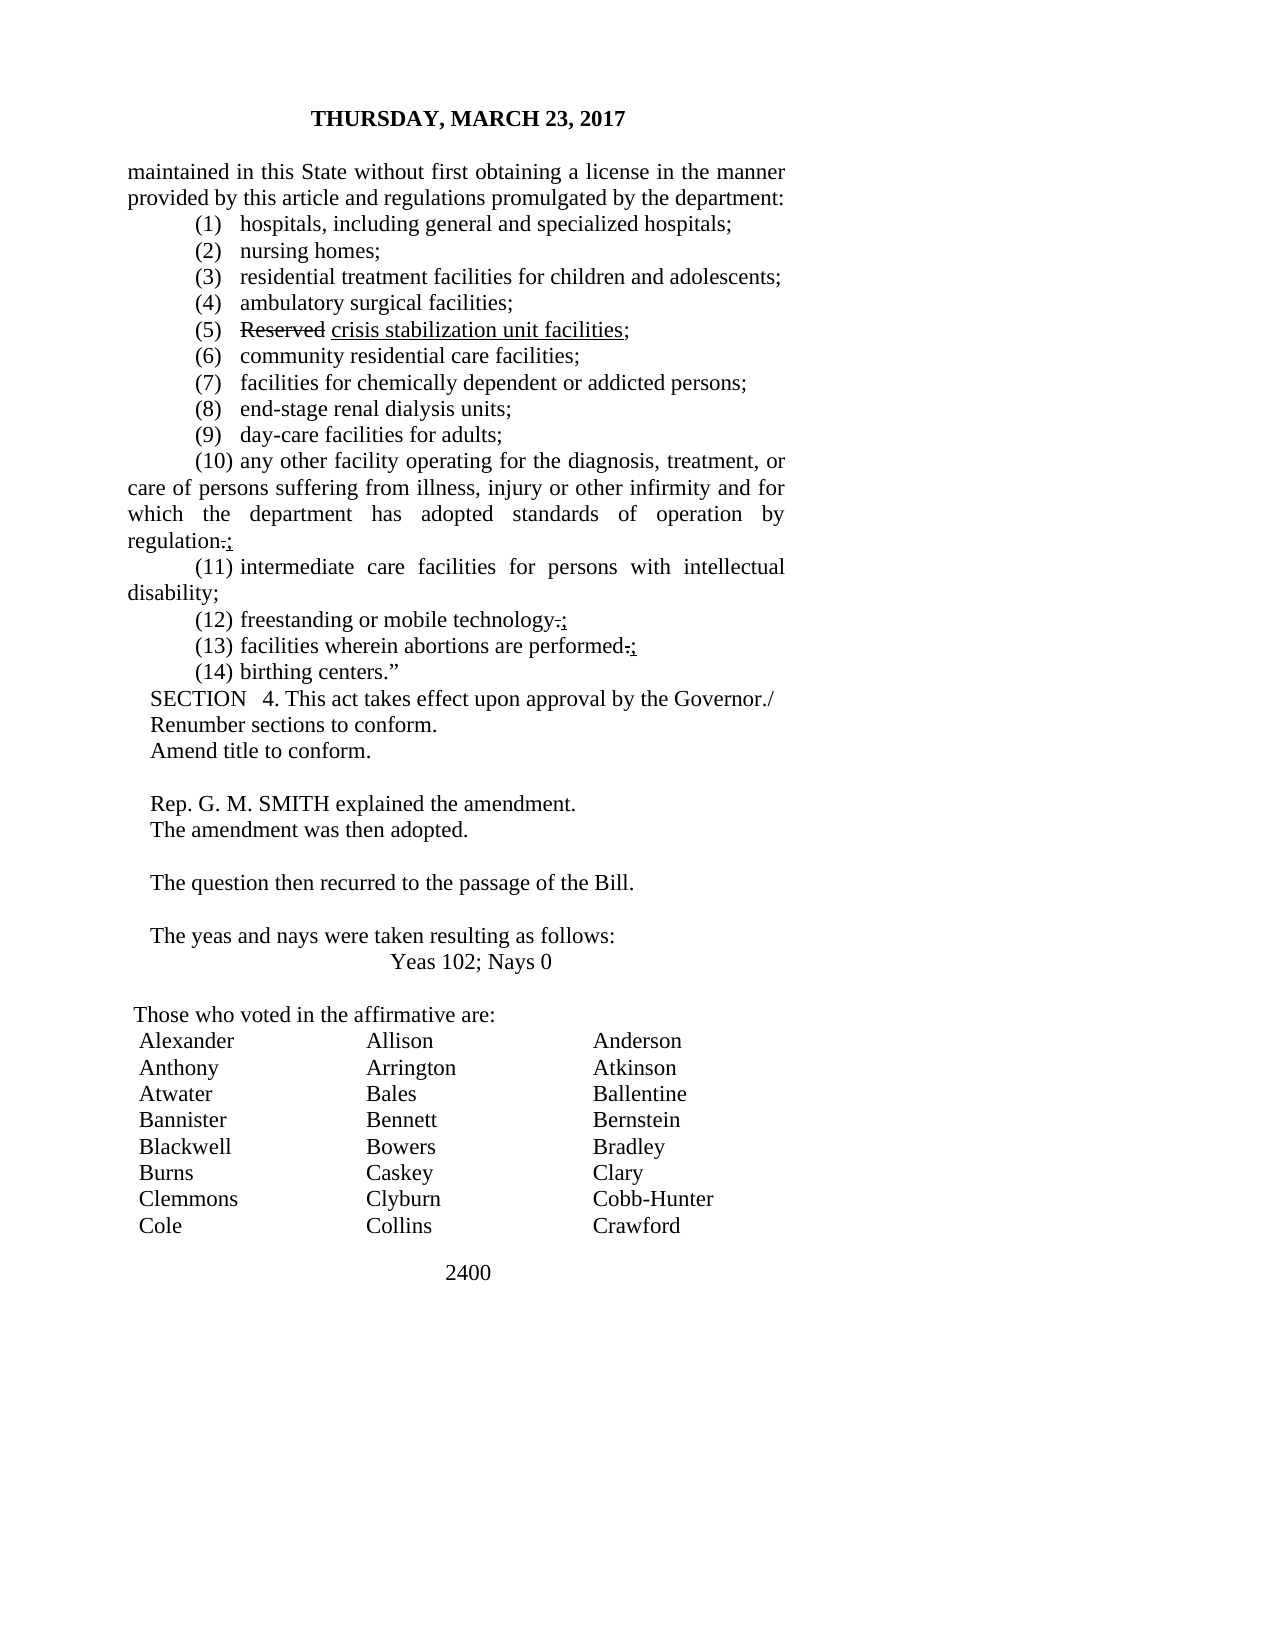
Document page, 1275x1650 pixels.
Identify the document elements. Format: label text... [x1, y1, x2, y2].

table_cell Bannister [128, 1106, 354, 1133]
table_cell Bernstein [581, 1106, 808, 1133]
table_cell Clyburn [355, 1186, 581, 1212]
table_cell Bowers [355, 1133, 581, 1159]
text (9) day-care facilities for adults; [127, 421, 786, 448]
text The question then recurred to the passage of the Bill. [127, 869, 786, 896]
text (7) facilities for chemically dependent or addicted persons; [127, 368, 786, 395]
text (2) nursing homes; [127, 237, 786, 263]
table_cell Bradley [581, 1133, 808, 1159]
text (10) any other facility operating for the diagnosis, treatment, or care of persons suffering from illness, injury or other infirmity and for which the department has adopted standards of operation by regulation.; [127, 448, 786, 553]
table_header Anderson [581, 1028, 808, 1054]
table_cell Bennett [355, 1106, 581, 1133]
table_cell Caskey [355, 1159, 581, 1186]
table_header Allison [355, 1028, 581, 1054]
text The yeas and nays were taken resulting as follows: [127, 922, 786, 948]
text Those who voted in the affirmative are: [127, 1001, 786, 1027]
table_cell Crawford [581, 1212, 808, 1238]
table_header Alexander [128, 1028, 354, 1054]
text (14) birthing centers.” [127, 658, 786, 685]
text Renumber sections to conform. [127, 711, 786, 737]
text (6) community residential care facilities; [127, 342, 786, 368]
table_cell Atkinson [581, 1054, 808, 1080]
table_cell Clemmons [128, 1186, 354, 1212]
table_cell Bales [355, 1080, 581, 1106]
text (3) residential treatment facilities for children and adolescents; [127, 263, 786, 289]
table_cell Anthony [128, 1054, 354, 1080]
table_cell Ballentine [581, 1080, 808, 1106]
text Rep. G. M. SMITH explained the amendment. [127, 790, 786, 817]
text (8) end-stage renal dialysis units; [127, 395, 786, 421]
table_cell Atwater [128, 1080, 354, 1106]
table_cell Blackwell [128, 1133, 354, 1159]
text (1) hospitals, including general and specialized hospitals; [127, 210, 786, 237]
text Amend title to conform. [127, 737, 786, 764]
table_cell Clary [581, 1159, 808, 1186]
text The amendment was then adopted. [127, 817, 786, 843]
text (5) Reserved crisis stabilization unit facilities; [127, 316, 786, 342]
text (13) facilities wherein abortions are performed.; [127, 632, 786, 658]
text (4) ambulatory surgical facilities; [127, 289, 786, 316]
table_cell Burns [128, 1159, 354, 1186]
table_cell Collins [355, 1212, 581, 1238]
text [127, 158, 786, 210]
table_cell Arrington [355, 1054, 581, 1080]
text (11) intermediate care facilities for persons with intellectual disability; [127, 553, 786, 606]
text SECTION 4. This act takes effect upon approval by the Governor./ [127, 685, 786, 711]
text Yeas 102; Nays 0 [127, 948, 786, 975]
text (12) freestanding or mobile technology.; [127, 606, 786, 632]
table_cell Cole [128, 1212, 354, 1238]
table_cell Cobb-Hunter [581, 1186, 808, 1212]
